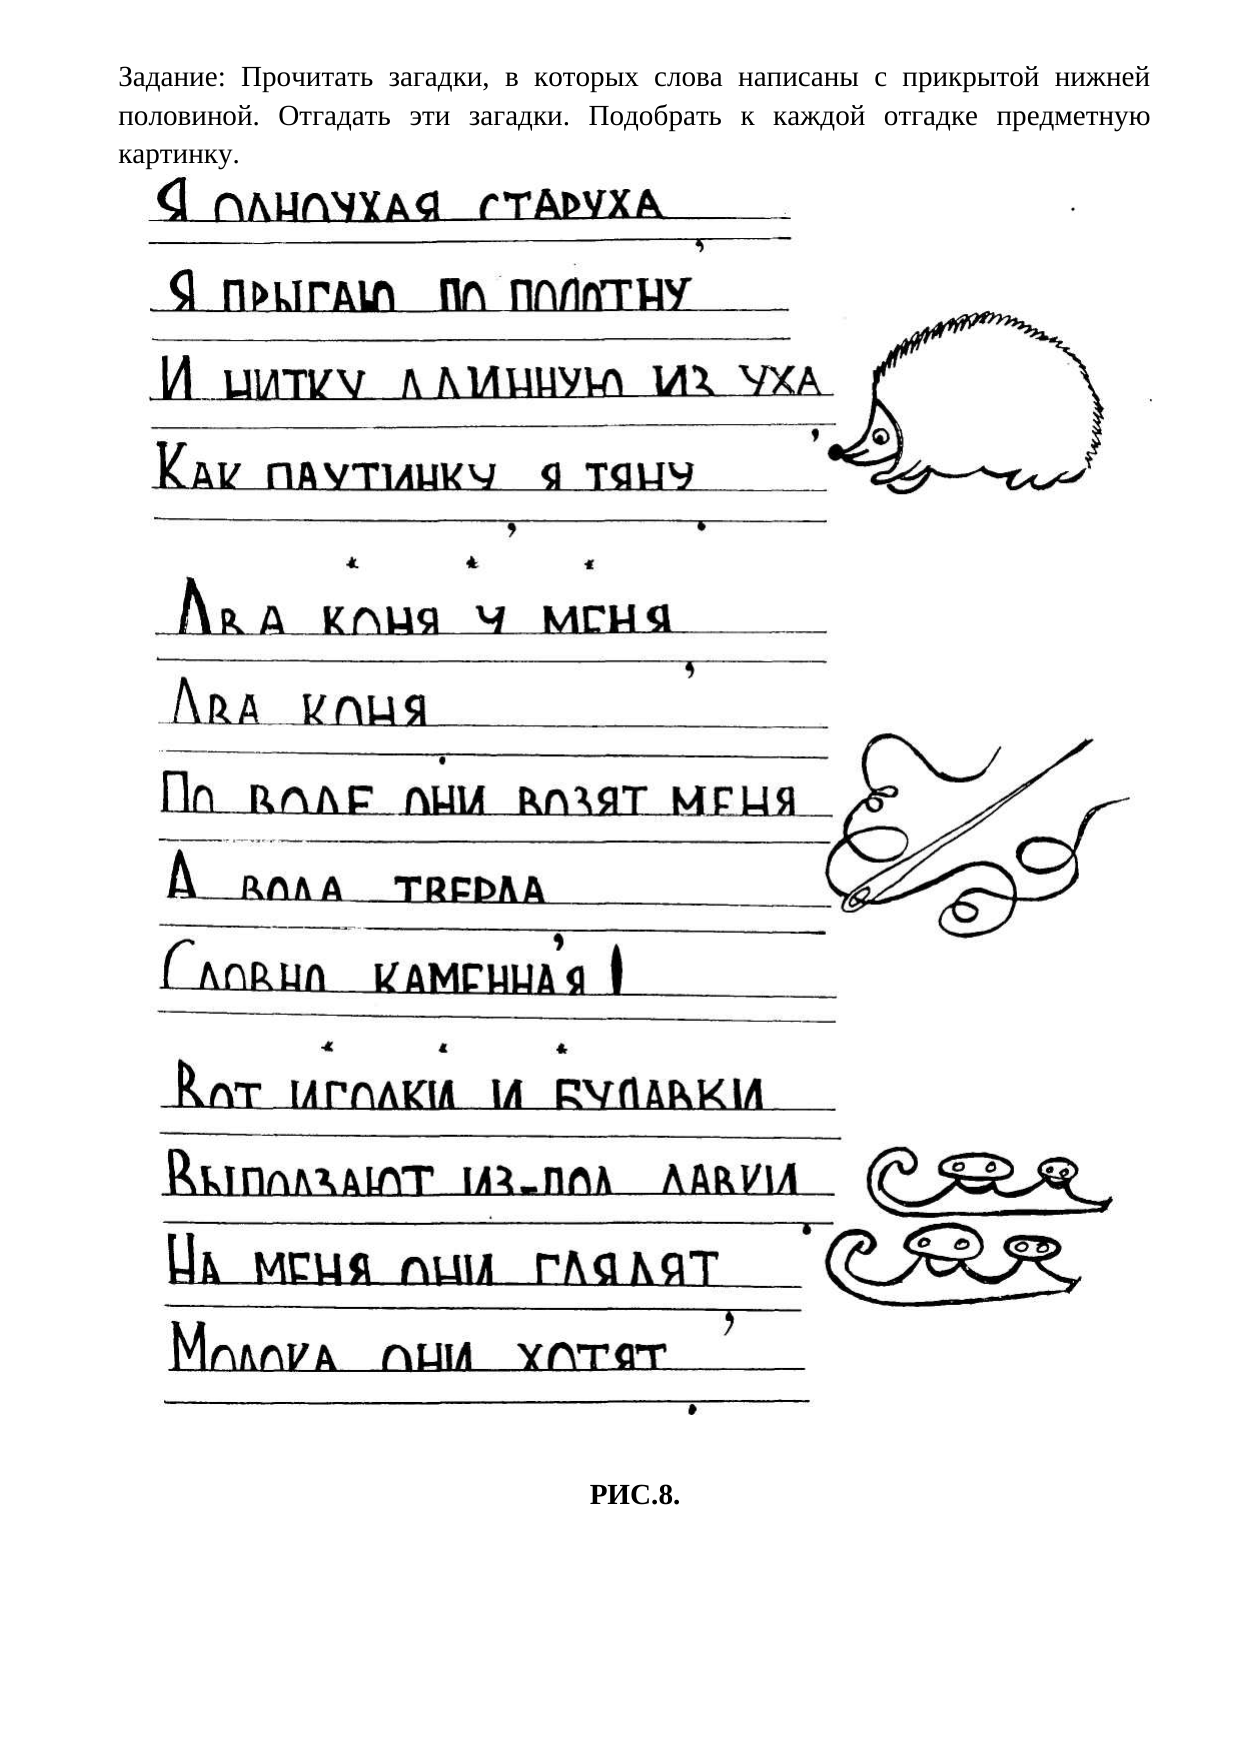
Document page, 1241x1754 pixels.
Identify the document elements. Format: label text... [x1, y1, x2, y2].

text Задание: Прочитать загадки, в которых слова написаны с прикрытой нижней половиной. Отгадать эти загадки. Подобрать к каждой отгадке предметную картинку. [118, 59, 1152, 170]
picture [118, 174, 1153, 1434]
text РИС.8. [118, 1477, 1152, 1510]
